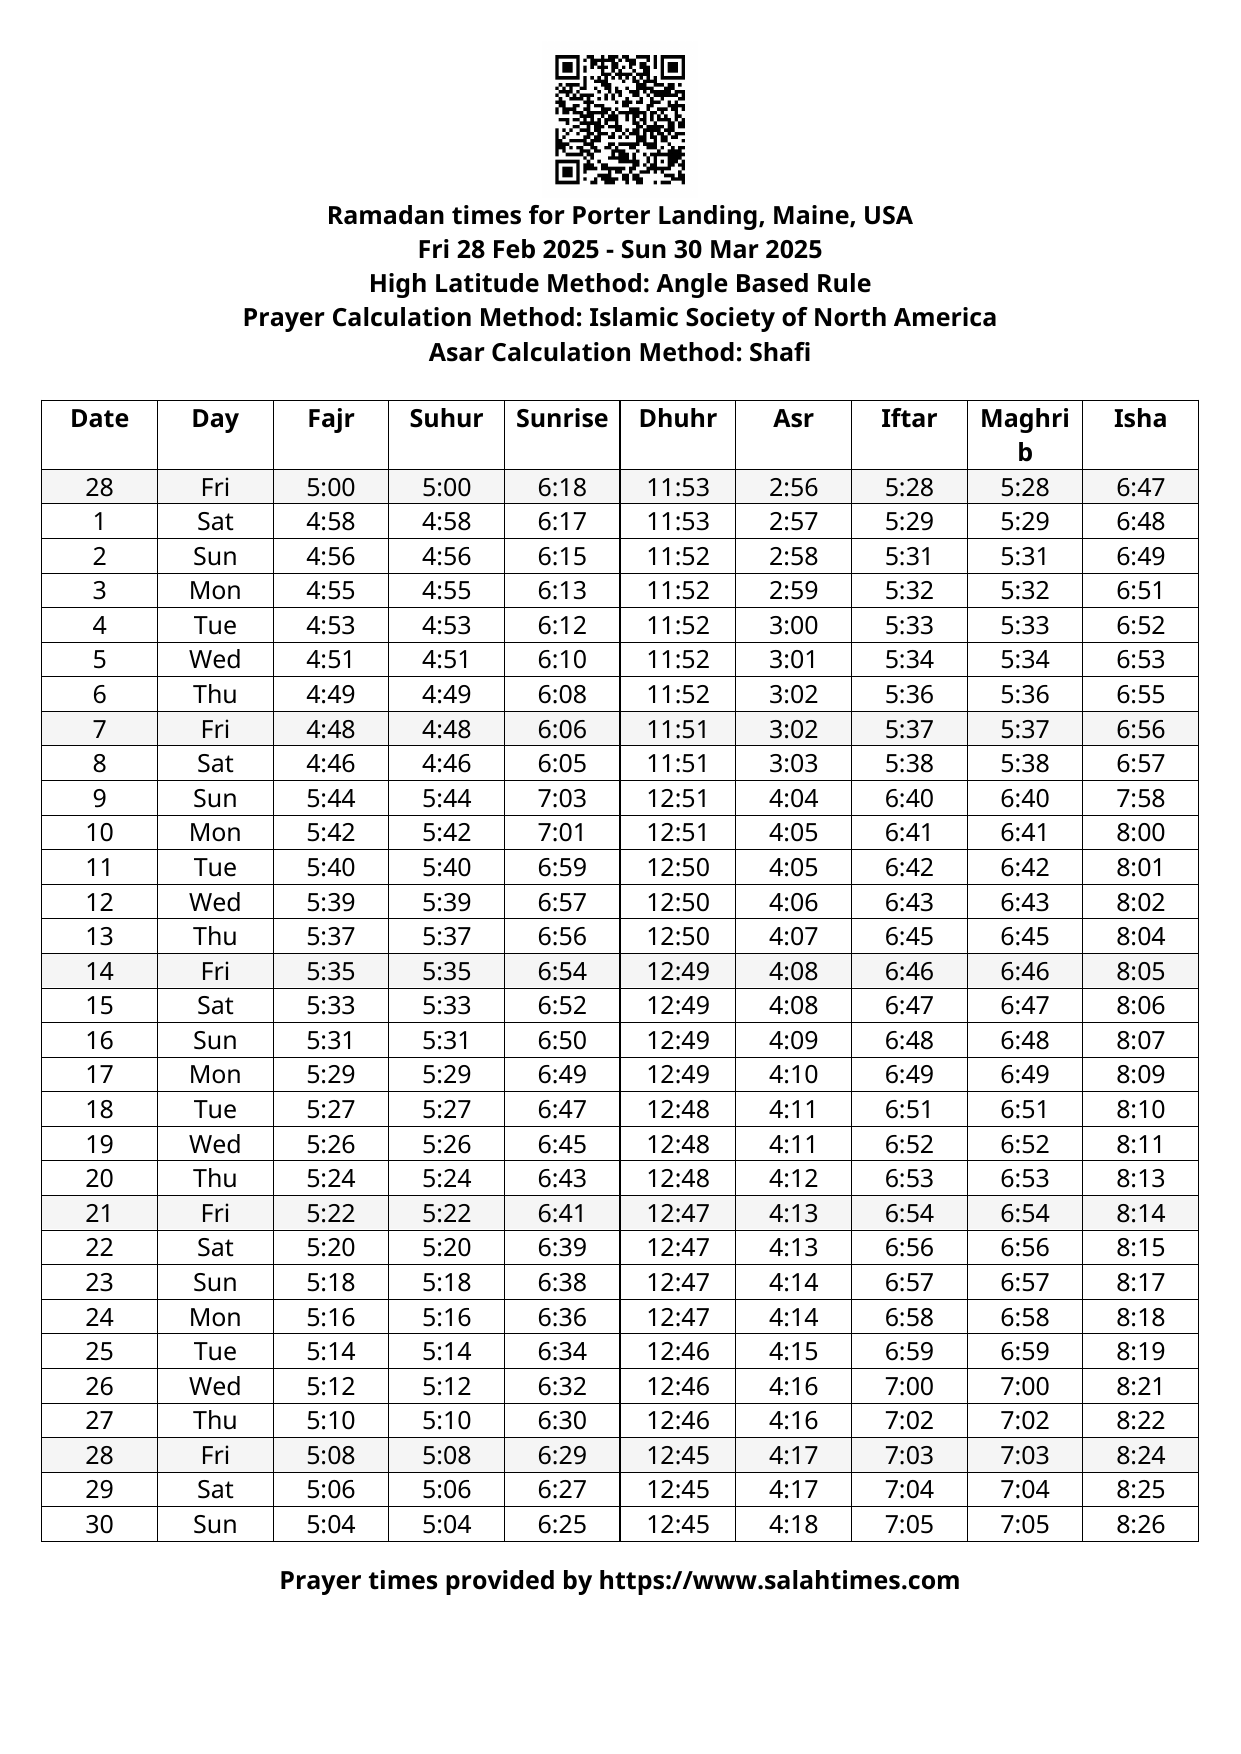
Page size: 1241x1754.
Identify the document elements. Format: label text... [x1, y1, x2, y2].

table_cell 6:49 [1083, 539, 1198, 572]
table_cell 5:06 [389, 1473, 504, 1506]
table_cell 6:29 [505, 1438, 619, 1472]
table_cell 9 [42, 781, 157, 814]
table_cell 23 [42, 1265, 157, 1299]
table_cell 5:08 [389, 1438, 504, 1472]
table_header Maghrib [968, 401, 1082, 469]
table_cell Sun [158, 781, 273, 814]
table_cell 4:13 [736, 1196, 851, 1229]
table_cell 5:24 [274, 1161, 388, 1195]
table_cell 12:48 [621, 1092, 735, 1126]
table_cell 6:49 [968, 1058, 1082, 1091]
table_cell 4:46 [274, 746, 388, 780]
table_cell 3 [42, 574, 157, 607]
table_cell 7:02 [968, 1404, 1082, 1437]
table_cell 2:57 [736, 504, 851, 538]
table_cell 6:47 [968, 989, 1082, 1022]
table_cell 5:33 [852, 608, 967, 642]
table_cell 2:56 [736, 470, 851, 503]
table_cell 12:47 [621, 1231, 735, 1264]
table_cell 7:00 [968, 1369, 1082, 1402]
table_cell 8:00 [1083, 816, 1198, 849]
table_cell 6:49 [852, 1058, 967, 1091]
text Prayer times provided by https://www.salahtimes.com [42, 1563, 1198, 1597]
table_cell 12:48 [621, 1127, 735, 1160]
table_cell 5:42 [389, 816, 504, 849]
table_cell Wed [158, 643, 273, 676]
table_cell 6:57 [968, 1265, 1082, 1299]
table_cell 7:05 [852, 1507, 967, 1541]
table_cell 8:02 [1083, 885, 1198, 918]
table_cell 4:58 [389, 504, 504, 538]
table_cell 12:49 [621, 989, 735, 1022]
table_cell 6:46 [852, 954, 967, 987]
table_cell 5:36 [968, 677, 1082, 711]
table_cell 8:11 [1083, 1127, 1198, 1160]
table_cell 11:52 [621, 574, 735, 607]
table_cell Wed [158, 885, 273, 918]
table_cell 22 [42, 1231, 157, 1264]
table_header Fajr [274, 401, 388, 469]
picture [542, 41, 699, 198]
table_cell 5:29 [968, 504, 1082, 538]
table_cell 3:02 [736, 712, 851, 745]
table_cell 12:50 [621, 885, 735, 918]
table_cell 8:19 [1083, 1334, 1198, 1368]
table_cell 5:08 [274, 1438, 388, 1472]
table_cell 8:22 [1083, 1404, 1198, 1437]
table_cell 7:00 [852, 1369, 967, 1402]
table_cell 6:56 [1083, 712, 1198, 745]
table_cell Sun [158, 539, 273, 572]
table_cell 6:40 [968, 781, 1082, 814]
table_cell 6:53 [852, 1161, 967, 1195]
table_cell 8:07 [1083, 1023, 1198, 1057]
table_cell 28 [42, 1438, 157, 1472]
table_cell 3:00 [736, 608, 851, 642]
table_cell 5:37 [274, 919, 388, 953]
table_cell 8:26 [1083, 1507, 1198, 1541]
table_cell 12:47 [621, 1196, 735, 1229]
table_cell 6:43 [505, 1161, 619, 1195]
table_cell Tue [158, 1092, 273, 1126]
table_cell 5:22 [274, 1196, 388, 1229]
table_cell 6:32 [505, 1369, 619, 1402]
table_cell 4:49 [274, 677, 388, 711]
table_cell 4:17 [736, 1438, 851, 1472]
table_cell 25 [42, 1334, 157, 1368]
table_cell 4:16 [736, 1369, 851, 1402]
table_cell 27 [42, 1404, 157, 1437]
table_cell 30 [42, 1507, 157, 1541]
table_cell Thu [158, 1404, 273, 1437]
table_cell 4:49 [389, 677, 504, 711]
table_cell Fri [158, 1196, 273, 1229]
table_cell 6:58 [852, 1300, 967, 1333]
table_cell 8:04 [1083, 919, 1198, 953]
table_cell 8:05 [1083, 954, 1198, 987]
table_header Date [42, 401, 157, 469]
table_cell 5:18 [389, 1265, 504, 1299]
table_cell 6:59 [505, 850, 619, 884]
table_cell 6:52 [852, 1127, 967, 1160]
table_cell 6:30 [505, 1404, 619, 1437]
table_cell 5:39 [389, 885, 504, 918]
table_cell 5:14 [389, 1334, 504, 1368]
table_cell Sat [158, 989, 273, 1022]
table_cell 5:27 [274, 1092, 388, 1126]
table_cell 4:55 [389, 574, 504, 607]
table_cell 4:48 [389, 712, 504, 745]
table_cell 6:51 [1083, 574, 1198, 607]
text Prayer Calculation Method: Islamic Society of North America [42, 300, 1198, 334]
table_cell 6:43 [852, 885, 967, 918]
table_cell 8:18 [1083, 1300, 1198, 1333]
table_cell 6:10 [505, 643, 619, 676]
table_cell 12:46 [621, 1404, 735, 1437]
table_cell 6:13 [505, 574, 619, 607]
table_cell 5:14 [274, 1334, 388, 1368]
table_cell 5:34 [968, 643, 1082, 676]
table_cell 6:59 [852, 1334, 967, 1368]
table_cell 5:24 [389, 1161, 504, 1195]
table_cell Tue [158, 850, 273, 884]
table_cell 19 [42, 1127, 157, 1160]
table_cell 5:40 [274, 850, 388, 884]
table_cell 4:13 [736, 1231, 851, 1264]
table_cell Sat [158, 746, 273, 780]
table_cell 5:04 [274, 1507, 388, 1541]
table_header Day [158, 401, 273, 469]
table_cell 5:29 [274, 1058, 388, 1091]
table_cell 6 [42, 677, 157, 711]
table_cell Sun [158, 1023, 273, 1057]
table_cell 1 [42, 504, 157, 538]
table_cell 6:54 [505, 954, 619, 987]
table_cell 5:26 [274, 1127, 388, 1160]
table_cell 2 [42, 539, 157, 572]
table_cell 5:00 [274, 470, 388, 503]
table_cell 4:51 [274, 643, 388, 676]
table_cell 6:56 [852, 1231, 967, 1264]
table_cell 6:27 [505, 1473, 619, 1506]
table_cell 4:10 [736, 1058, 851, 1091]
table_cell 7:01 [505, 816, 619, 849]
table_cell 4:58 [274, 504, 388, 538]
table_cell 6:41 [852, 816, 967, 849]
table_cell 6:17 [505, 504, 619, 538]
table_cell Thu [158, 919, 273, 953]
table_cell 8:09 [1083, 1058, 1198, 1091]
table_cell 4:06 [736, 885, 851, 918]
table_cell 4:07 [736, 919, 851, 953]
table_cell 5:31 [389, 1023, 504, 1057]
table_cell 2:58 [736, 539, 851, 572]
table_cell 5:33 [274, 989, 388, 1022]
table_cell 7:58 [1083, 781, 1198, 814]
table_cell 5:44 [389, 781, 504, 814]
table_header Suhur [389, 401, 504, 469]
table_cell 6:56 [505, 919, 619, 953]
table_cell 6:36 [505, 1300, 619, 1333]
table_cell 7:03 [505, 781, 619, 814]
table_cell 10 [42, 816, 157, 849]
table_cell 5:31 [968, 539, 1082, 572]
table_cell 6:58 [968, 1300, 1082, 1333]
table_cell Fri [158, 470, 273, 503]
table_cell 14 [42, 954, 157, 987]
text High Latitude Method: Angle Based Rule [42, 266, 1198, 300]
table_cell 12:50 [621, 919, 735, 953]
table_cell 12:48 [621, 1161, 735, 1195]
table_cell 6:43 [968, 885, 1082, 918]
table_cell 8:01 [1083, 850, 1198, 884]
text Fri 28 Feb 2025 - Sun 30 Mar 2025 [42, 232, 1198, 266]
table_cell Thu [158, 1161, 273, 1195]
table_cell 11:52 [621, 643, 735, 676]
table_cell 6:52 [505, 989, 619, 1022]
table_cell 6:47 [505, 1092, 619, 1126]
table_header Isha [1083, 401, 1198, 469]
table_cell 5:42 [274, 816, 388, 849]
table_cell 4:15 [736, 1334, 851, 1368]
table_cell 5:28 [968, 470, 1082, 503]
table_cell 11:52 [621, 608, 735, 642]
table_cell 5:10 [274, 1404, 388, 1437]
table_cell 11 [42, 850, 157, 884]
table_cell 5:37 [968, 712, 1082, 745]
table_cell 4:56 [274, 539, 388, 572]
table_cell 5:34 [852, 643, 967, 676]
table_cell 12:51 [621, 781, 735, 814]
table_cell Fri [158, 1438, 273, 1472]
table_cell 5:27 [389, 1092, 504, 1126]
table_cell 20 [42, 1161, 157, 1195]
table_cell 5:35 [274, 954, 388, 987]
table_cell 4:05 [736, 816, 851, 849]
table_header Asr [736, 401, 851, 469]
table_cell 3:03 [736, 746, 851, 780]
table_cell 3:01 [736, 643, 851, 676]
table_cell 4 [42, 608, 157, 642]
table_cell 12:45 [621, 1473, 735, 1506]
table_cell 11:53 [621, 470, 735, 503]
table_cell 3:02 [736, 677, 851, 711]
table_cell 12 [42, 885, 157, 918]
table_cell 6:40 [852, 781, 967, 814]
table_cell 2:59 [736, 574, 851, 607]
table_cell Mon [158, 816, 273, 849]
table_cell 15 [42, 989, 157, 1022]
table_cell 8 [42, 746, 157, 780]
table_cell 5:16 [274, 1300, 388, 1333]
table_header Sunrise [505, 401, 619, 469]
table_cell 29 [42, 1473, 157, 1506]
table_cell 12:46 [621, 1369, 735, 1402]
table_cell 6:52 [968, 1127, 1082, 1160]
table_cell 6:53 [968, 1161, 1082, 1195]
table_cell 12:45 [621, 1507, 735, 1541]
table_cell 12:47 [621, 1265, 735, 1299]
table_cell 4:16 [736, 1404, 851, 1437]
table_cell Sun [158, 1265, 273, 1299]
table_cell 6:41 [968, 816, 1082, 849]
table_cell 11:52 [621, 539, 735, 572]
table_cell 12:45 [621, 1438, 735, 1472]
table_cell 8:14 [1083, 1196, 1198, 1229]
table_cell 5:31 [852, 539, 967, 572]
table_cell 6:55 [1083, 677, 1198, 711]
table_cell 5:35 [389, 954, 504, 987]
table_cell Wed [158, 1369, 273, 1402]
table_cell 4:46 [389, 746, 504, 780]
table_cell 6:46 [968, 954, 1082, 987]
table_cell 4:53 [274, 608, 388, 642]
table_cell 6:12 [505, 608, 619, 642]
table_cell 21 [42, 1196, 157, 1229]
table_cell 5:22 [389, 1196, 504, 1229]
table_cell 5:12 [274, 1369, 388, 1402]
table_cell 8:17 [1083, 1265, 1198, 1299]
table_cell 5:33 [968, 608, 1082, 642]
table_cell 4:14 [736, 1265, 851, 1299]
table_cell 7:04 [968, 1473, 1082, 1506]
table_cell 5:37 [852, 712, 967, 745]
table_cell 5:00 [389, 470, 504, 503]
table_cell Sat [158, 1231, 273, 1264]
table_cell Fri [158, 712, 273, 745]
table_cell 6:41 [505, 1196, 619, 1229]
table_cell 5:29 [389, 1058, 504, 1091]
table_cell 4:18 [736, 1507, 851, 1541]
table_cell 6:57 [852, 1265, 967, 1299]
table_cell 8:15 [1083, 1231, 1198, 1264]
table_cell 5:12 [389, 1369, 504, 1402]
table_cell 6:47 [1083, 470, 1198, 503]
table_cell 5:04 [389, 1507, 504, 1541]
table_header Dhuhr [621, 401, 735, 469]
table_cell 4:08 [736, 954, 851, 987]
table_cell 8:06 [1083, 989, 1198, 1022]
table_cell 24 [42, 1300, 157, 1333]
table_cell 4:05 [736, 850, 851, 884]
table_cell 5:20 [389, 1231, 504, 1264]
table_cell 6:39 [505, 1231, 619, 1264]
table_cell 6:48 [968, 1023, 1082, 1057]
table_cell 17 [42, 1058, 157, 1091]
table_cell Sat [158, 1473, 273, 1506]
table_cell 6:25 [505, 1507, 619, 1541]
table_cell 6:53 [1083, 643, 1198, 676]
table_cell 5:20 [274, 1231, 388, 1264]
table_cell 5:16 [389, 1300, 504, 1333]
table_cell 6:51 [968, 1092, 1082, 1126]
table_cell Wed [158, 1127, 273, 1160]
table_cell 4:48 [274, 712, 388, 745]
table_cell 6:59 [968, 1334, 1082, 1368]
table_cell 6:50 [505, 1023, 619, 1057]
table_cell 5:38 [852, 746, 967, 780]
table_header Iftar [852, 401, 967, 469]
table_cell 5:06 [274, 1473, 388, 1506]
table_cell 6:05 [505, 746, 619, 780]
table_cell 8:24 [1083, 1438, 1198, 1472]
table_cell 5:18 [274, 1265, 388, 1299]
table_cell 5:39 [274, 885, 388, 918]
table_cell 7:05 [968, 1507, 1082, 1541]
table_cell 6:52 [1083, 608, 1198, 642]
table_cell 5:36 [852, 677, 967, 711]
table_cell 12:46 [621, 1334, 735, 1368]
text Ramadan times for Porter Landing, Maine, USA [42, 198, 1198, 232]
table_cell 12:49 [621, 954, 735, 987]
table_cell 6:06 [505, 712, 619, 745]
table_cell 6:56 [968, 1231, 1082, 1264]
table_cell 28 [42, 470, 157, 503]
table_cell 4:14 [736, 1300, 851, 1333]
table_cell 12:47 [621, 1300, 735, 1333]
table_cell 4:08 [736, 989, 851, 1022]
table_cell 7:03 [852, 1438, 967, 1472]
table_cell 16 [42, 1023, 157, 1057]
table_cell 7 [42, 712, 157, 745]
table_cell Tue [158, 608, 273, 642]
table_cell 11:52 [621, 677, 735, 711]
table_cell 6:34 [505, 1334, 619, 1368]
table_cell 6:08 [505, 677, 619, 711]
table_cell 6:42 [968, 850, 1082, 884]
table_cell Mon [158, 1300, 273, 1333]
table_cell 4:12 [736, 1161, 851, 1195]
table_cell 12:51 [621, 816, 735, 849]
table_cell 4:11 [736, 1127, 851, 1160]
table_cell 7:02 [852, 1404, 967, 1437]
table_cell 8:10 [1083, 1092, 1198, 1126]
table_cell 5:26 [389, 1127, 504, 1160]
table_cell 6:54 [968, 1196, 1082, 1229]
table_cell 4:53 [389, 608, 504, 642]
table_cell 5 [42, 643, 157, 676]
table_cell 8:13 [1083, 1161, 1198, 1195]
table_cell 8:21 [1083, 1369, 1198, 1402]
table_cell 5:37 [389, 919, 504, 953]
table_cell 5:28 [852, 470, 967, 503]
table_cell 6:42 [852, 850, 967, 884]
table_cell 5:40 [389, 850, 504, 884]
table_cell 5:44 [274, 781, 388, 814]
table_cell Tue [158, 1334, 273, 1368]
table_cell 4:04 [736, 781, 851, 814]
table_cell 18 [42, 1092, 157, 1126]
text Asar Calculation Method: Shafi [42, 334, 1198, 368]
table_cell 12:50 [621, 850, 735, 884]
table_cell 6:47 [852, 989, 967, 1022]
table_cell 4:11 [736, 1092, 851, 1126]
table_cell 11:53 [621, 504, 735, 538]
table_cell 6:45 [505, 1127, 619, 1160]
table_cell 6:38 [505, 1265, 619, 1299]
table_cell Sun [158, 1507, 273, 1541]
table_cell 4:56 [389, 539, 504, 572]
table_cell Sat [158, 504, 273, 538]
table_cell 6:45 [852, 919, 967, 953]
table_cell 11:51 [621, 746, 735, 780]
table_cell 5:38 [968, 746, 1082, 780]
table_cell 6:57 [1083, 746, 1198, 780]
table_cell 4:51 [389, 643, 504, 676]
table_cell 6:18 [505, 470, 619, 503]
table_cell 5:32 [852, 574, 967, 607]
table_cell 6:48 [1083, 504, 1198, 538]
table_cell 6:54 [852, 1196, 967, 1229]
table_cell 6:49 [505, 1058, 619, 1091]
table_cell 6:57 [505, 885, 619, 918]
table_cell 5:29 [852, 504, 967, 538]
table_cell 7:04 [852, 1473, 967, 1506]
table_cell 5:31 [274, 1023, 388, 1057]
table_cell 4:55 [274, 574, 388, 607]
table_cell 5:10 [389, 1404, 504, 1437]
table_cell 26 [42, 1369, 157, 1402]
table_cell 6:51 [852, 1092, 967, 1126]
table_cell 6:48 [852, 1023, 967, 1057]
table_cell 6:45 [968, 919, 1082, 953]
table_cell 4:09 [736, 1023, 851, 1057]
table_cell 6:15 [505, 539, 619, 572]
table_cell 5:33 [389, 989, 504, 1022]
table_cell 8:25 [1083, 1473, 1198, 1506]
table_cell 7:03 [968, 1438, 1082, 1472]
table_cell 5:32 [968, 574, 1082, 607]
table_cell Mon [158, 1058, 273, 1091]
table_cell 4:17 [736, 1473, 851, 1506]
table_cell 13 [42, 919, 157, 953]
table_cell 12:49 [621, 1023, 735, 1057]
table_cell 11:51 [621, 712, 735, 745]
table_cell Mon [158, 574, 273, 607]
table_cell 12:49 [621, 1058, 735, 1091]
table_cell Fri [158, 954, 273, 987]
table_cell Thu [158, 677, 273, 711]
